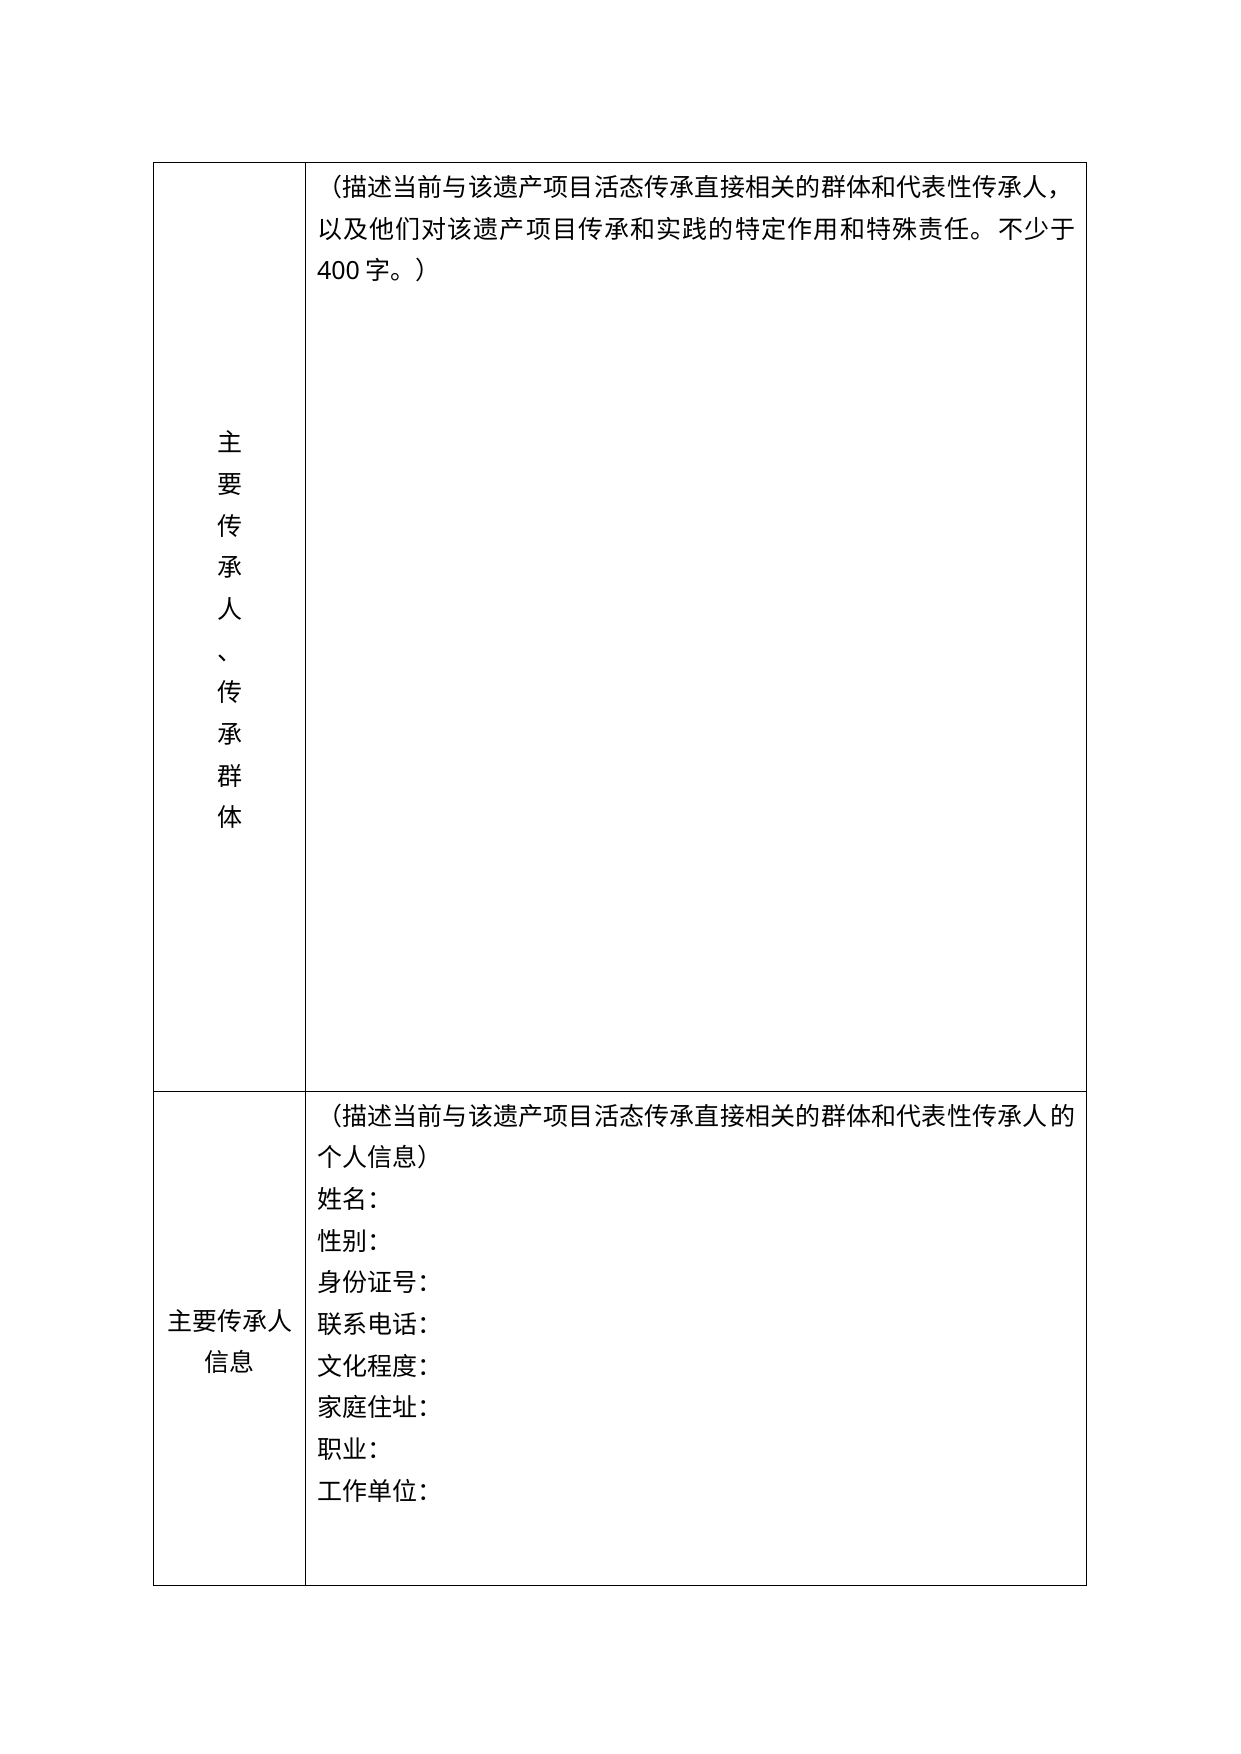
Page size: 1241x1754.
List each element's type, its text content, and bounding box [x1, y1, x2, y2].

table_cell 主 要 传 承 人 、 传 承 群 体 [154, 163, 305, 1091]
table_cell 主要传承人信息 [154, 1092, 305, 1585]
table_cell （描述当前与该遗产项目活态传承直接相关的群体和代表性传承人的个人信息） 姓名： 性别： 身份证号： 联系电话： 文化程度： 家庭住址： 职业： 工作单位： [306, 1092, 1086, 1585]
table_cell （描述当前与该遗产项目活态传承直接相关的群体和代表性传承人，以及他们对该遗产项目传承和实践的特定作用和特殊责任。不少于400字。） [306, 163, 1086, 1091]
